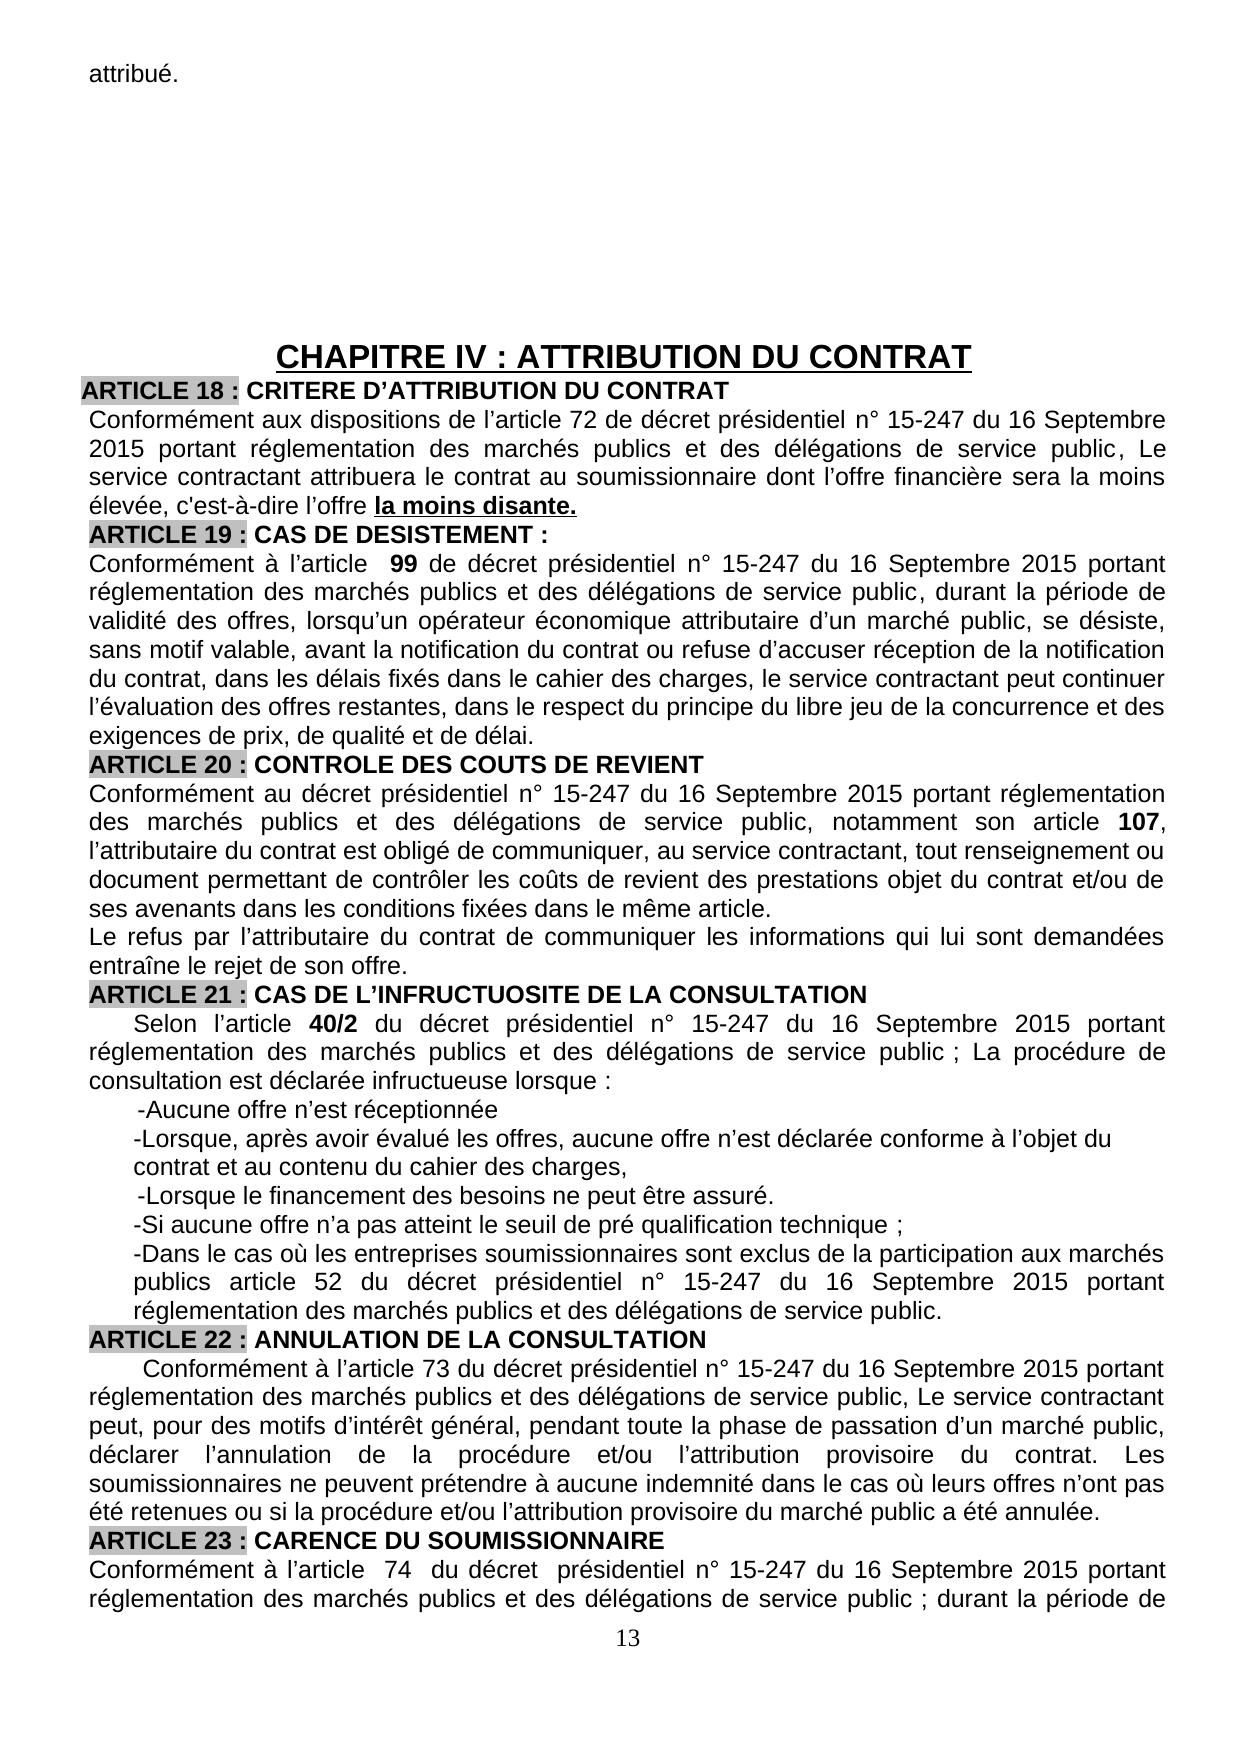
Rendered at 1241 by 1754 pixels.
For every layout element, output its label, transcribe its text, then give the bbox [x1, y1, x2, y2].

text Le refus par l’attributaire du contrat de communiquer les informations qui lui sont demandées entraîne le rejet de son offre. [89, 922, 1167, 980]
text ARTICLE 18 : CRITERE D’ATTRIBUTION DU CONTRAT [239, 376, 1167, 405]
list -Dans le cas où les entreprises soumissionnaires sont exclus de la participation aux marchés publics article 52 du décret présidentiel n° 15-247 du 16 Septembre 2015 portant réglementation des marchés publics et des délégations de service public. [133, 1238, 1167, 1325]
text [89, 1555, 1167, 1612]
text ARTICLE 21 : CAS DE L’INFRUCTUOSITE DE LA CONSULTATION [247, 980, 1167, 1008]
text ARTICLE 20 : CONTROLE DES COUTS DE REVIENT [247, 750, 1167, 778]
text ARTICLE 23 : CARENCE DU SOUMISSIONNAIRE [247, 1526, 1167, 1555]
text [89, 59, 1167, 88]
text -Lorsque le financement des besoins ne peut être assuré. [89, 1181, 1167, 1210]
text ARTICLE 19 : CAS DE DESISTEMENT : [247, 520, 1167, 548]
list -Si aucune offre n’a pas atteint le seuil de pré qualification technique ; [133, 1210, 1167, 1238]
text -Lorsque, après avoir évalué les offres, aucune offre n’est déclarée conforme à l’objet du contrat et au contenu du cahier des charges, [133, 1123, 1167, 1181]
list Selon l’article 40/2 du décret présidentiel n° 15-247 du 16 Septembre 2015 portant réglementation des marchés publics et des délégations de service public ; La procédure de consultation est déclarée infructueuse lorsque : [89, 1008, 1167, 1095]
text Conformément à l’article 73 du décret présidentiel n° 15-247 du 16 Septembre 2015 portant réglementation des marchés publics et des délégations de service public, Le service contractant peut, pour des motifs d’intérêt général, pendant toute la phase de passation d’un marché public, déclarer l’annulation de la procédure et/ou l’attribution provisoire du contrat. Les soumissionnaires ne peuvent prétendre à aucune indemnité dans le cas où leurs offres n’ont pas été retenues ou si la procédure et/ou l’attribution provisoire du marché public a été annulée. [89, 1353, 1167, 1526]
text Conformément aux dispositions de l’article 72 de décret présidentiel n° 15-247 du 16 Septembre 2015 portant réglementation des marchés publics et des délégations de service public, Le service contractant attribuera le contrat au soumissionnaire dont l’offre financière sera la moins élevée, c'est-à-dire l’offre la moins disante. [89, 405, 1167, 520]
text ARTICLE 22 : ANNULATION DE LA CONSULTATION [247, 1325, 1167, 1353]
text CHAPITRE IV : ATTRIBUTION DU CONTRAT [81, 338, 1167, 376]
text Conformément au décret présidentiel n° 15-247 du 16 Septembre 2015 portant réglementation des marchés publics et des délégations de service public, notamment son article 107, l’attributaire du contrat est obligé de communiquer, au service contractant, tout renseignement ou document permettant de contrôler les coûts de revient des prestations objet du contrat et/ou de ses avenants dans les conditions fixées dans le même article. [89, 778, 1167, 922]
text -Aucune offre n’est réceptionnée [89, 1095, 1167, 1123]
text Conformément à l’article 99 de décret présidentiel n° 15-247 du 16 Septembre 2015 portant réglementation des marchés publics et des délégations de service public, durant la période de validité des offres, lorsqu’un opérateur économique attributaire d’un marché public, se désiste, sans motif valable, avant la notification du contrat ou refuse d’accuser réception de la notification du contrat, dans les délais fixés dans le cahier des charges, le service contractant peut continuer l’évaluation des offres restantes, dans le respect du principe du libre jeu de la concurrence et des exigences de prix, de qualité et de délai. [89, 548, 1167, 750]
